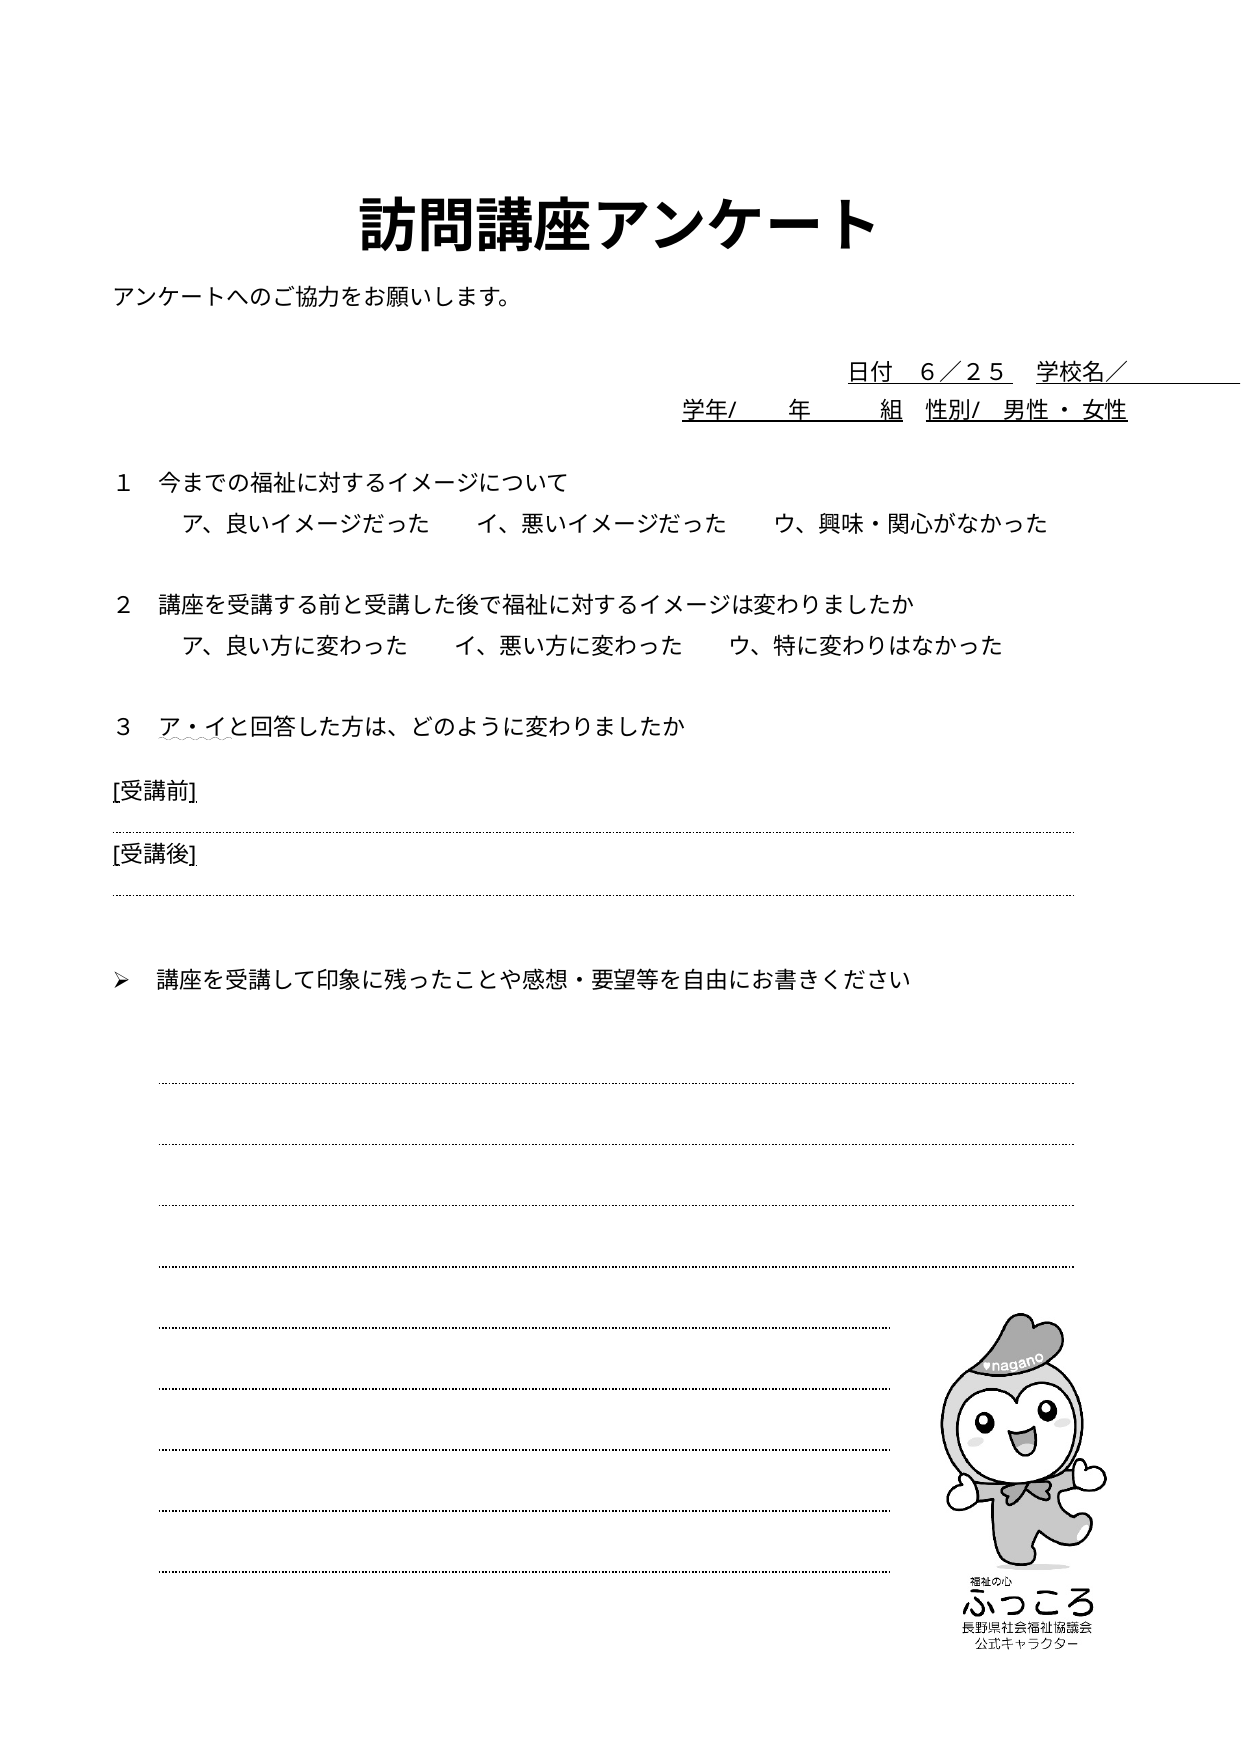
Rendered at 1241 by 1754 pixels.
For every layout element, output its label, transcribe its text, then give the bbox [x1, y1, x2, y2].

text 学年/ 年 組 性別/ 男性 ・ 女性 [112, 389, 1128, 427]
text ２ 講座を受講する前と受講した後で福祉に対するイメージは変わりましたか [112, 586, 1128, 620]
text 訪問講座アンケート [112, 164, 1128, 277]
text ３ ア・イと回答した方は、どのように変わりましたか [112, 708, 1128, 742]
text 日付 ６／２５ 学校名／ [112, 352, 1128, 389]
text １ 今までの福祉に対するイメージについて [112, 464, 1128, 498]
text アンケートへのご協力をお願いします。 [112, 277, 1128, 314]
text [受講後] [112, 836, 1128, 869]
text ア、良い方に変わった イ、悪い方に変わった ウ、特に変わりはなかった [112, 628, 1128, 661]
picture [879, 1278, 1165, 1683]
list 講座を受講して印象に残ったことや感想・要望等を自由にお書きください [112, 962, 1128, 995]
text ア、良いイメージだった イ、悪いイメージだった ウ、興味・関心がなかった [112, 506, 1128, 539]
text [受講前] [112, 773, 1128, 806]
